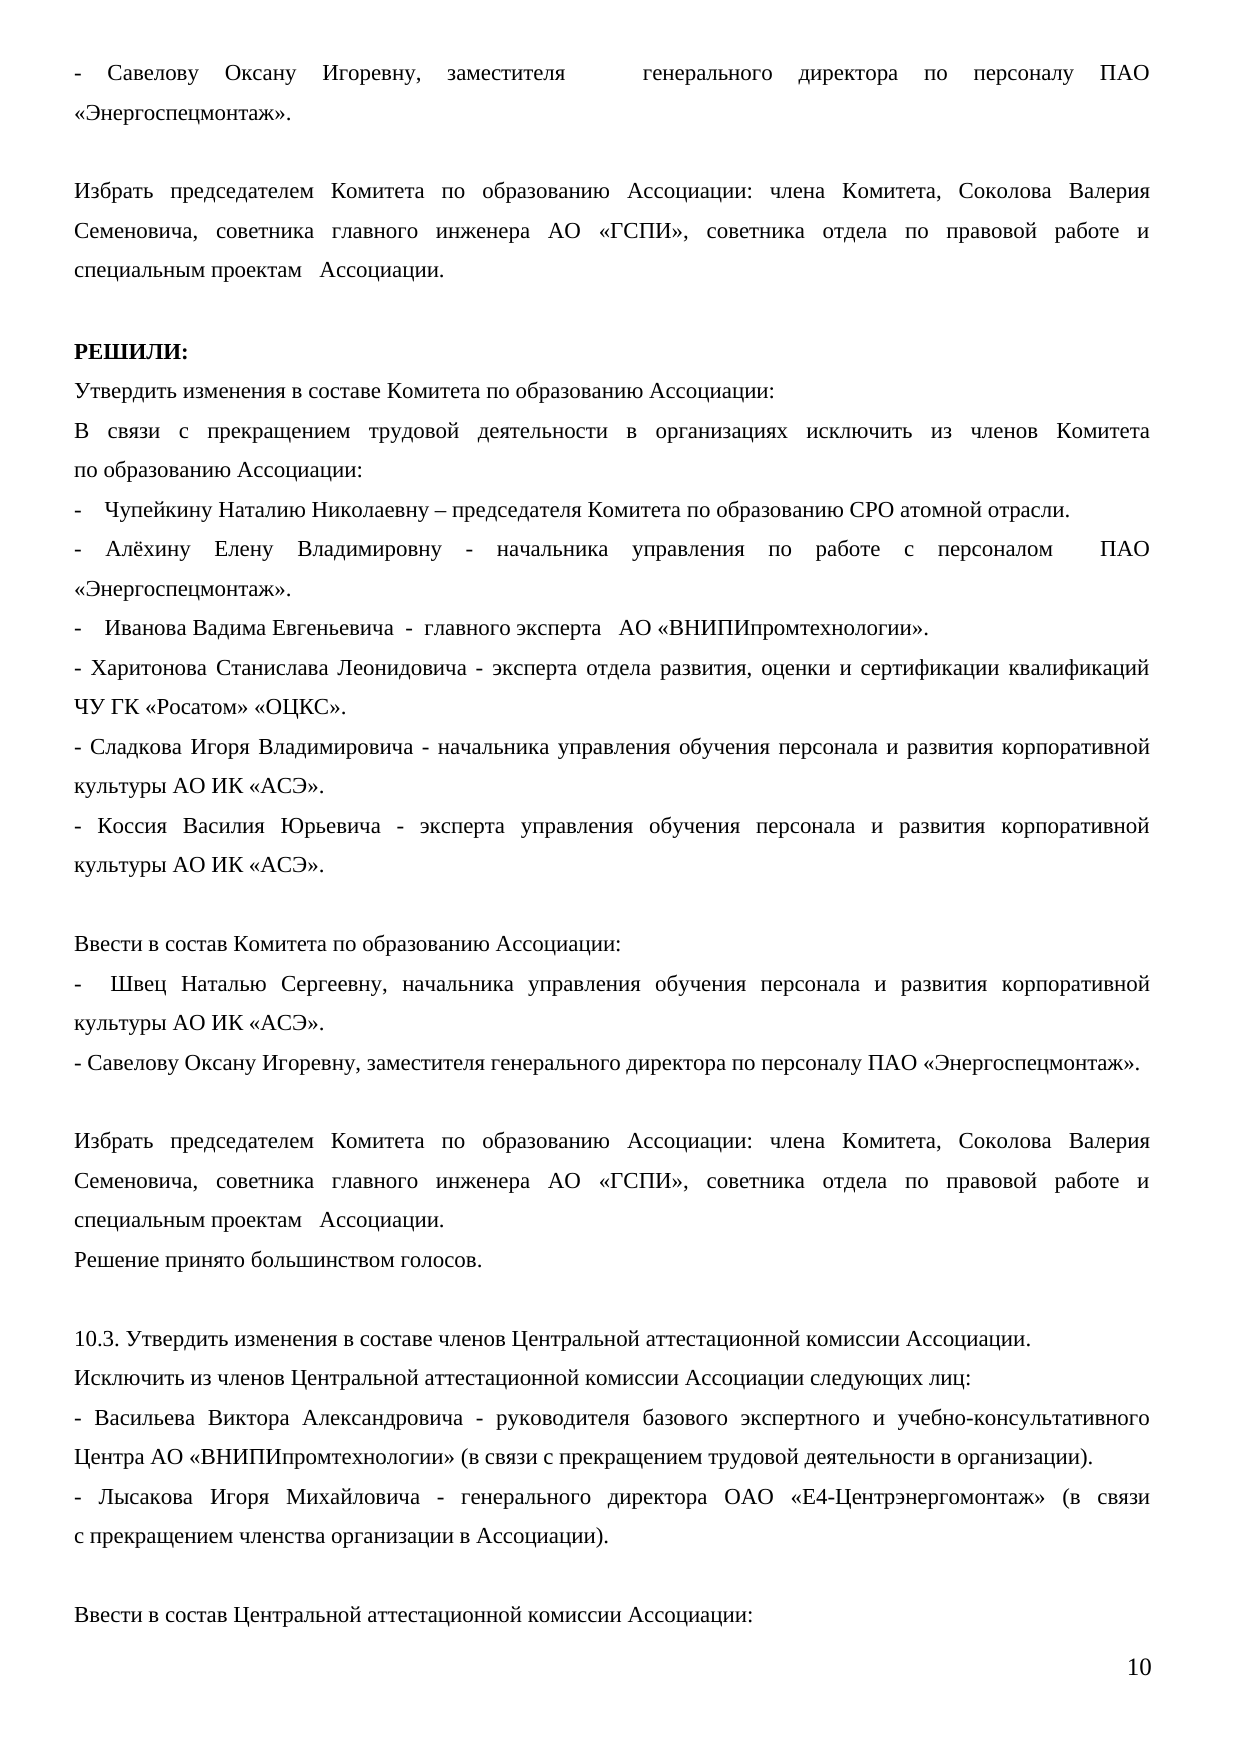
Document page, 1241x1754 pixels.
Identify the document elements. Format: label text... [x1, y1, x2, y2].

text Избрать председателем Комитета по образованию Ассоциации: члена Комитета, Соколова Валерия Семеновича, советника главного инженера АО «ГСПИ», советника отдела по правовой работе и специальным проектам Ассоциации. [74, 1127, 1152, 1233]
text - Чупейкину Наталию Николаевну – председателя Комитета по образованию СРО атомной отрасли. [74, 496, 1152, 522]
text РЕШИЛИ: [74, 338, 1152, 364]
text В связи с прекращением трудовой деятельности в организациях исключить из членов Комитета по образованию Ассоциации: [74, 417, 1152, 483]
text - Иванова Вадима Евгеньевича - главного эксперта АО «ВНИПИпромтехнологии». [74, 614, 1152, 641]
text 10.3. Утвердить изменения в составе членов Центральной аттестационной комиссии Ассоциации. [74, 1325, 1152, 1351]
text Избрать председателем Комитета по образованию Ассоциации: члена Комитета, Соколова Валерия Семеновича, советника главного инженера АО «ГСПИ», советника отдела по правовой работе и специальным проектам Ассоциации. [74, 178, 1152, 283]
text - Савелову Оксану Игоревну, заместителя генерального директора по персоналу ПАО «Энергоспецмонтаж». [74, 1048, 1152, 1075]
text - Коссия Василия Юрьевича - эксперта управления обучения персонала и развития корпоративной культуры АО ИК «АСЭ». [74, 812, 1152, 877]
text - Лысакова Игоря Михайловича - генерального директора ОАО «Е4-Центрэнергомонтаж» (в связи с прекращением членства организации в Ассоциации). [74, 1483, 1152, 1549]
text Исключить из членов Центральной аттестационной комиссии Ассоциации следующих лиц: [74, 1364, 1152, 1391]
text Ввести в состав Комитета по образованию Ассоциации: [74, 930, 1152, 956]
text Решение принято большинством голосов. [74, 1246, 1152, 1272]
text - Савелову Оксану Игоревну, заместителя генерального директора по персоналу ПАО «Энергоспецмонтаж». [74, 59, 1152, 125]
text - Харитонова Станислава Леонидовича - эксперта отдела развития, оценки и сертификации квалификаций ЧУ ГК «Росатом» «ОЦКС». [74, 654, 1152, 719]
text - Швец Наталью Сергеевну, начальника управления обучения персонала и развития корпоративной культуры АО ИК «АСЭ». [74, 969, 1152, 1035]
text Ввести в состав Центральной аттестационной комиссии Ассоциации: [74, 1601, 1152, 1628]
text - Алёхину Елену Владимировну - начальника управления по работе с персоналом ПАО «Энергоспецмонтаж». [74, 535, 1152, 601]
text - Сладкова Игоря Владимировича - начальника управления обучения персонала и развития корпоративной культуры АО ИК «АСЭ». [74, 733, 1152, 798]
text Утвердить изменения в составе Комитета по образованию Ассоциации: [74, 377, 1152, 404]
